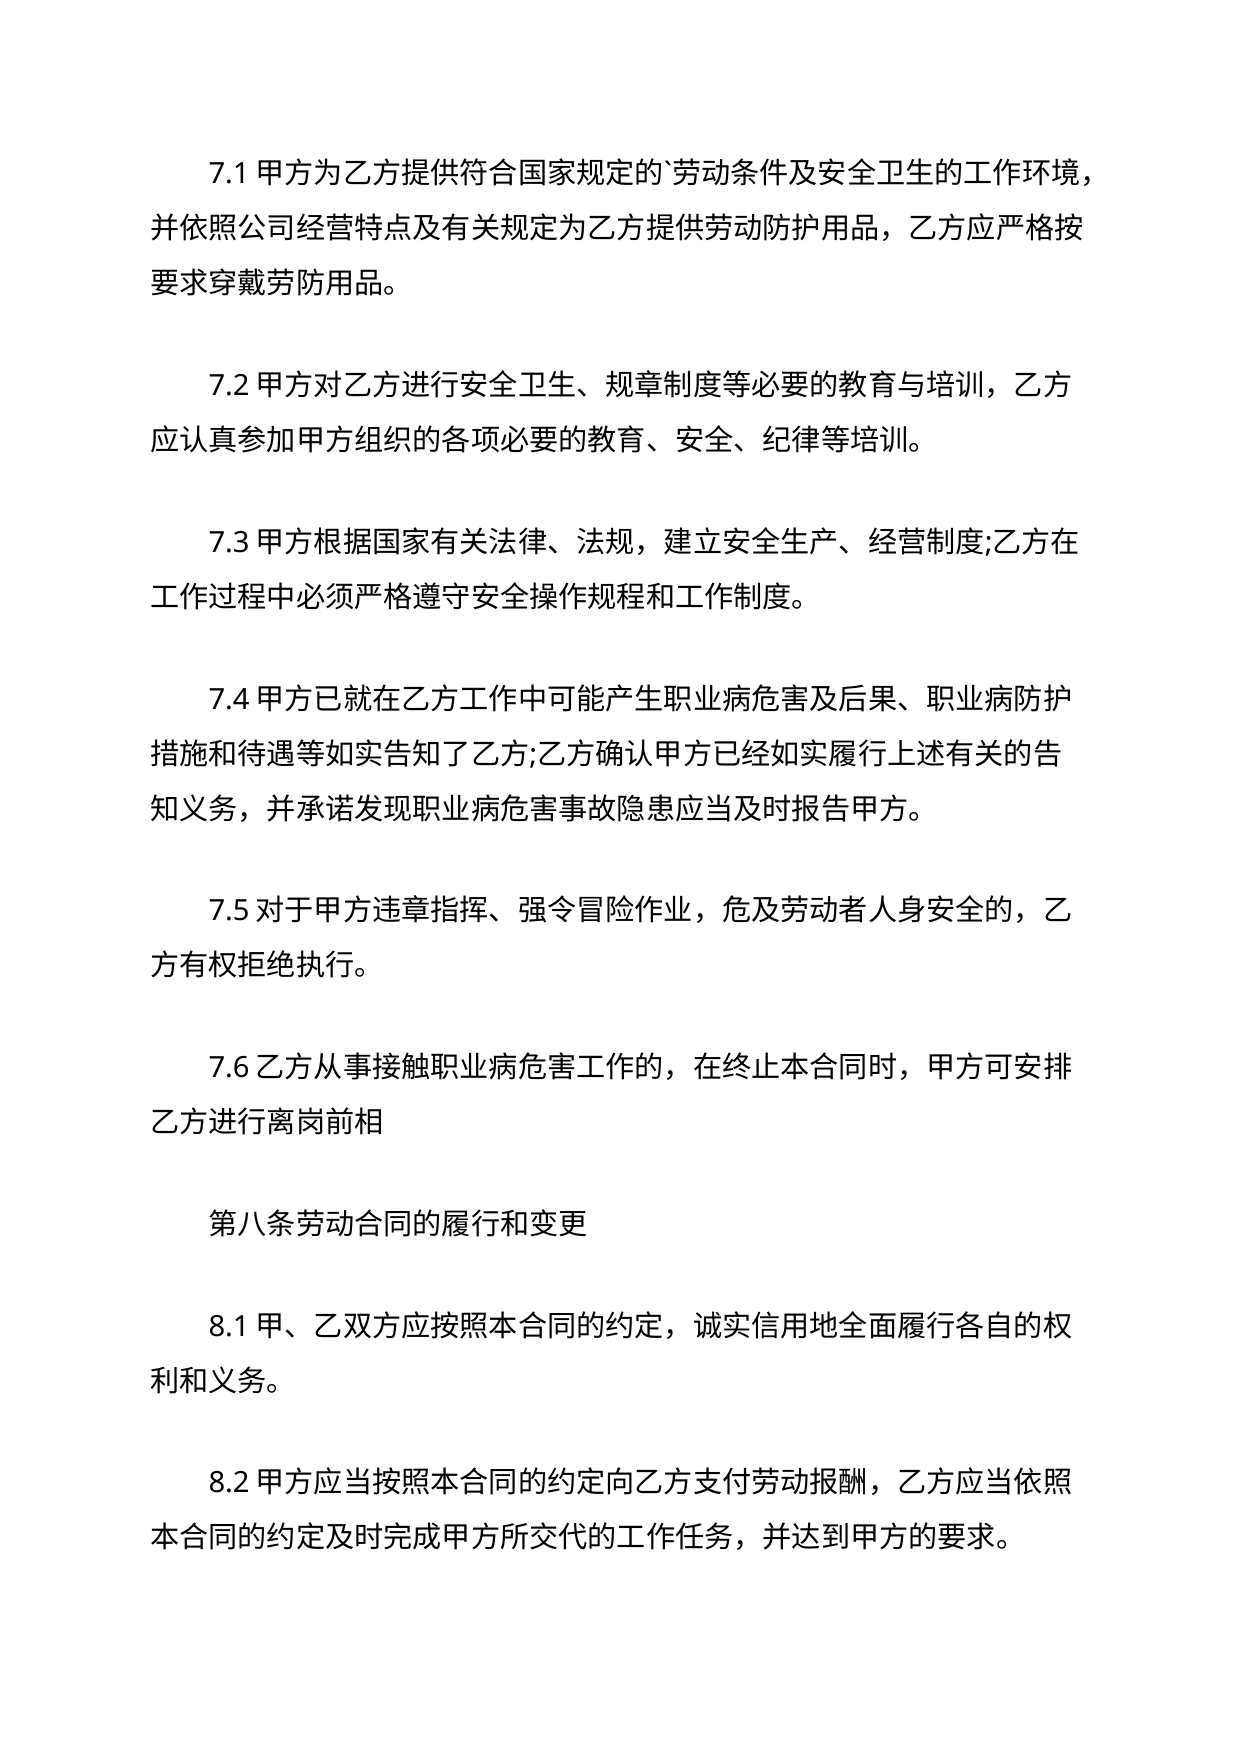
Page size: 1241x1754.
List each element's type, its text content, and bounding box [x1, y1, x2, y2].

text 7.2甲方对乙方进行安全卫生、规章制度等必要的教育与培训，乙方应认真参加甲方组织的各项必要的教育、安全、纪律等培训。 [150, 362, 1090, 459]
text 8.1甲、乙双方应按照本合同的约定，诚实信用地全面履行各自的权利和义务。 [150, 1302, 1090, 1399]
text 第八条劳动合同的履行和变更 [150, 1201, 1090, 1243]
text 7.5对于甲方违章指挥、强令冒险作业，危及劳动者人身安全的，乙方有权拒绝执行。 [150, 887, 1090, 984]
text 7.4甲方已就在乙方工作中可能产生职业病危害及后果、职业病防护措施和待遇等如实告知了乙方;乙方确认甲方已经如实履行上述有关的告知义务，并承诺发现职业病危害事故隐患应当及时报告甲方。 [150, 675, 1090, 827]
text 7.6乙方从事接触职业病危害工作的，在终止本合同时，甲方可安排乙方进行离岗前相 [150, 1044, 1090, 1141]
text 7.3甲方根据国家有关法律、法规，建立安全生产、经营制度;乙方在工作过程中必须严格遵守安全操作规程和工作制度。 [150, 518, 1090, 616]
text 7.1甲方为乙方提供符合国家规定的`劳动条件及安全卫生的工作环境，并依照公司经营特点及有关规定为乙方提供劳动防护用品，乙方应严格按要求穿戴劳防用品。 [150, 150, 1090, 302]
text 8.2甲方应当按照本合同的约定向乙方支付劳动报酬，乙方应当依照本合同的约定及时完成甲方所交代的工作任务，并达到甲方的要求。 [150, 1459, 1090, 1556]
